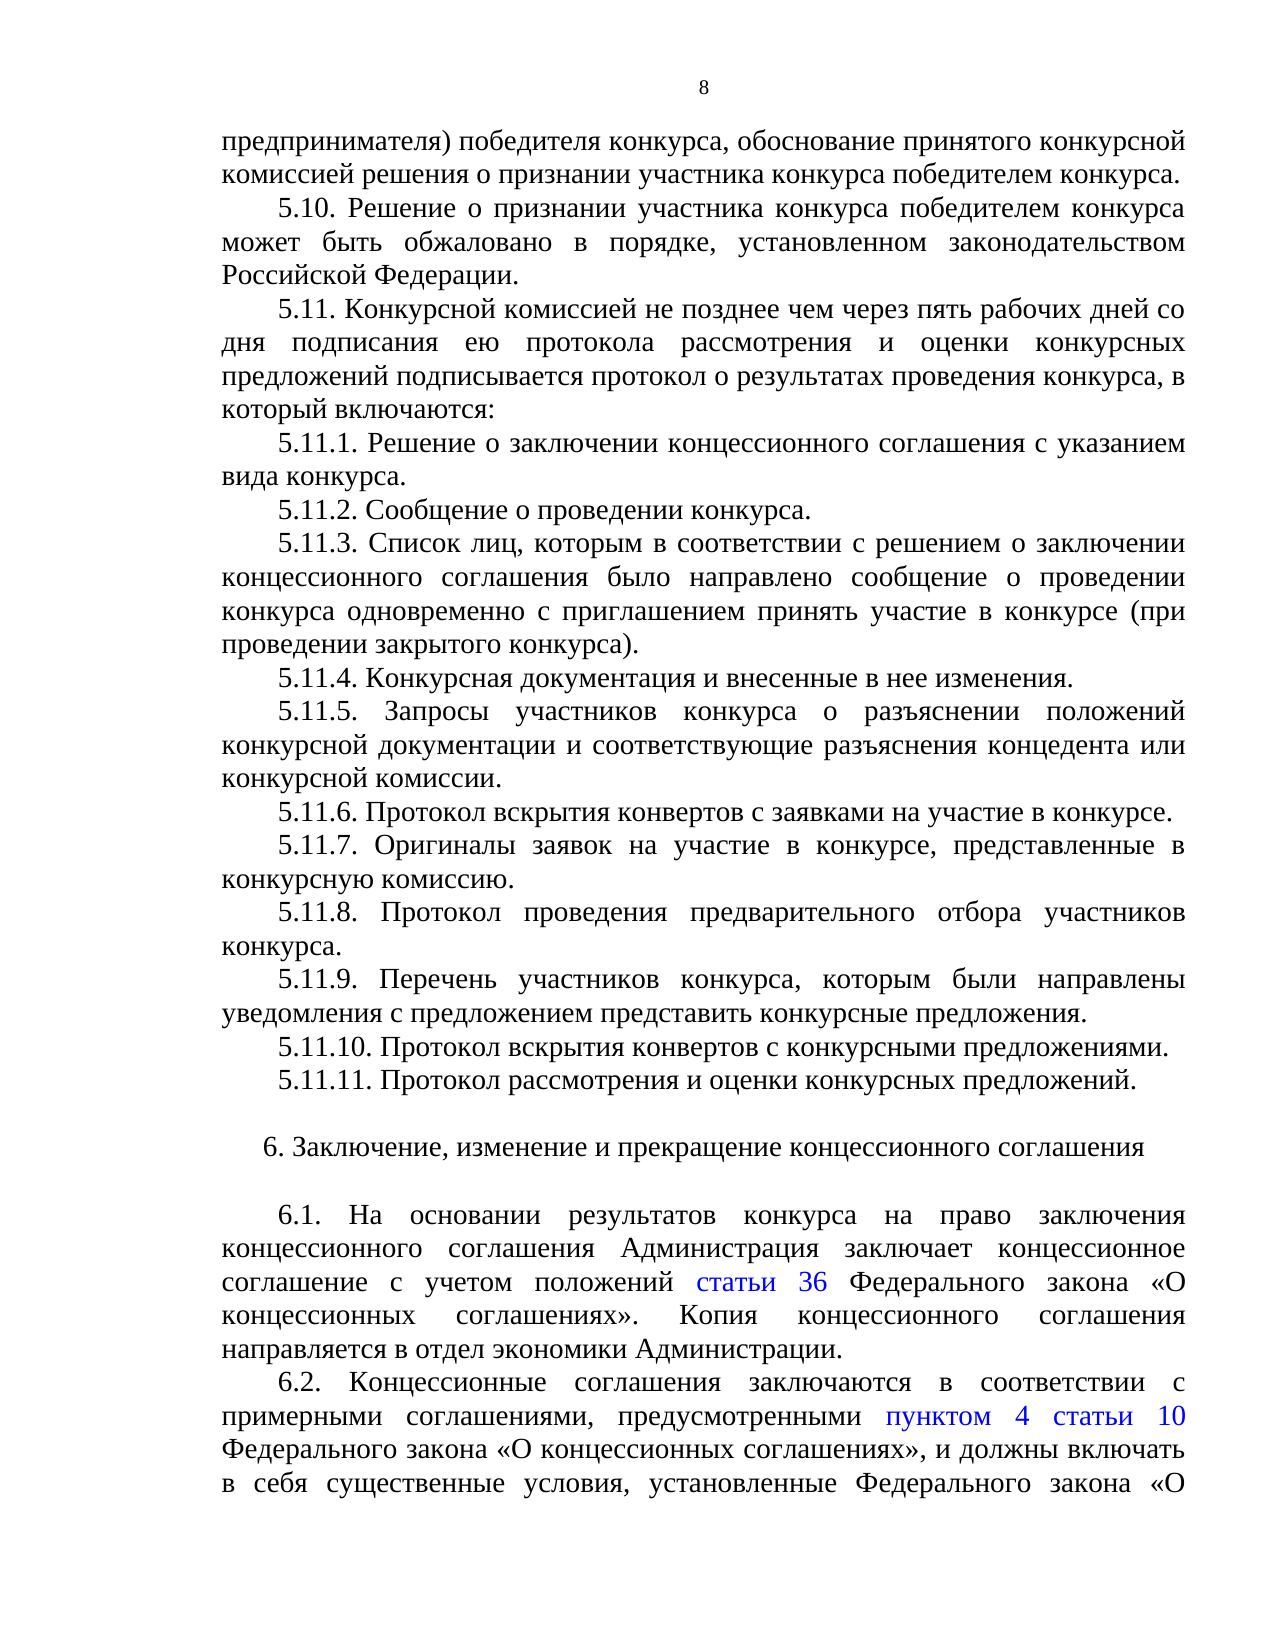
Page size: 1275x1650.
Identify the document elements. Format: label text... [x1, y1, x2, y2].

text 6.1. На основании результатов конкурса на право заключения концессионного соглашения Администрация заключает концессионное соглашение с учетом положений статьи 36 Федерального закона «О концессионных соглашениях». Копия концессионного соглашения направляется в отдел экономики Администрации. [221, 1197, 1186, 1364]
text 5.11.11. Протокол рассмотрения и оценки конкурсных предложений. [221, 1062, 1186, 1096]
text 5.11.9. Перечень участников конкурса, которым были направлены уведомления с предложением представить конкурсные предложения. [221, 962, 1186, 1029]
text 5.11.4. Конкурсная документация и внесенные в нее изменения. [221, 660, 1186, 693]
text 5.11.8. Протокол проведения предварительного отбора участников конкурса. [221, 894, 1186, 962]
text 5.11.5. Запросы участников конкурса о разъяснении положений конкурсной документации и соответствующие разъяснения концедента или конкурсной комиссии. [221, 693, 1186, 794]
text 5.11.2. Сообщение о проведении конкурса. [221, 492, 1186, 526]
text 5.11.10. Протокол вскрытия конвертов с конкурсными предложениями. [221, 1029, 1186, 1062]
text 5.11.7. Оригиналы заявок на участие в конкурсе, представленные в конкурсную комиссию. [221, 827, 1186, 894]
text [221, 123, 1186, 190]
text 5.11.3. Список лиц, которым в соответствии с решением о заключении концессионного соглашения было направлено сообщение о проведении конкурса одновременно с приглашением принять участие в конкурсе (при проведении закрытого конкурса). [221, 526, 1186, 660]
text 5.10. Решение о признании участника конкурса победителем конкурса может быть обжаловано в порядке, установленном законодательством Российской Федерации. [221, 190, 1186, 291]
text 5.11.6. Протокол вскрытия конвертов с заявками на участие в конкурсе. [221, 794, 1186, 827]
text 5.11.1. Решение о заключении концессионного соглашения с указанием вида конкурса. [221, 425, 1186, 492]
text 5.11. Конкурсной комиссией не позднее чем через пять рабочих дней со дня подписания ею протокола рассмотрения и оценки конкурсных предложений подписывается протокол о результатах проведения конкурса, в который включаются: [221, 291, 1186, 425]
text 6. Заключение, изменение и прекращение концессионного соглашения [221, 1129, 1186, 1163]
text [221, 1364, 1186, 1499]
